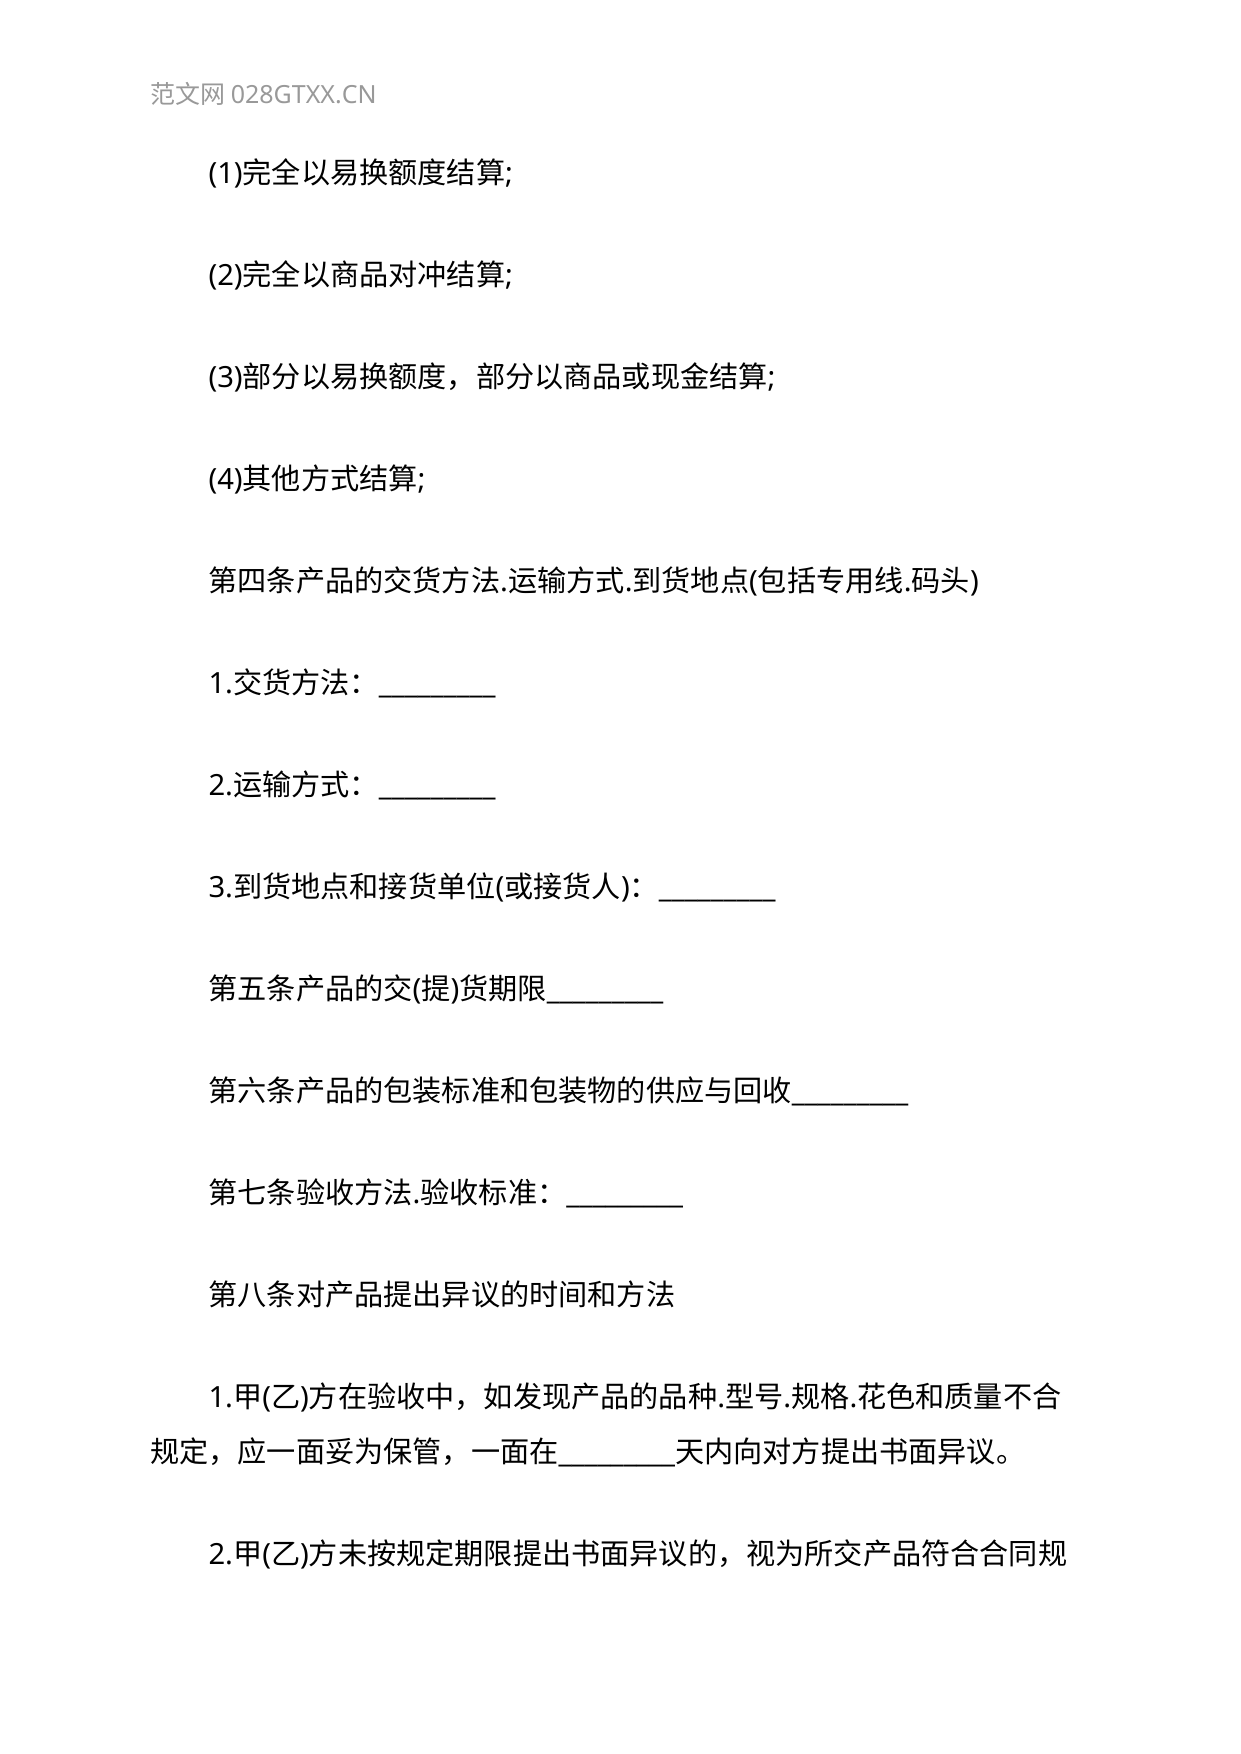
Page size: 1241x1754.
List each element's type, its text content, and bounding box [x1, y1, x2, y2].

text 3.到货地点和接货单位(或接货人)：_________ [150, 864, 1090, 906]
text 第七条验收方法.验收标准：_________ [150, 1170, 1090, 1212]
text (2)完全以商品对冲结算; [150, 252, 1090, 294]
text 1.交货方法：_________ [150, 660, 1090, 702]
text (1)完全以易换额度结算; [150, 150, 1090, 192]
text 第四条产品的交货方法.运输方式.到货地点(包括专用线.码头) [150, 558, 1090, 600]
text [150, 1531, 1090, 1573]
text (4)其他方式结算; [150, 456, 1090, 498]
text 第五条产品的交(提)货期限_________ [150, 966, 1090, 1008]
text 1.甲(乙)方在验收中，如发现产品的品种.型号.规格.花色和质量不合规定，应一面妥为保管，一面在_________天内向对方提出书面异议。 [150, 1373, 1090, 1471]
text 第六条产品的包装标准和包装物的供应与回收_________ [150, 1068, 1090, 1110]
text 第八条对产品提出异议的时间和方法 [150, 1272, 1090, 1314]
text (3)部分以易换额度，部分以商品或现金结算; [150, 354, 1090, 396]
text 2.运输方式：_________ [150, 762, 1090, 804]
